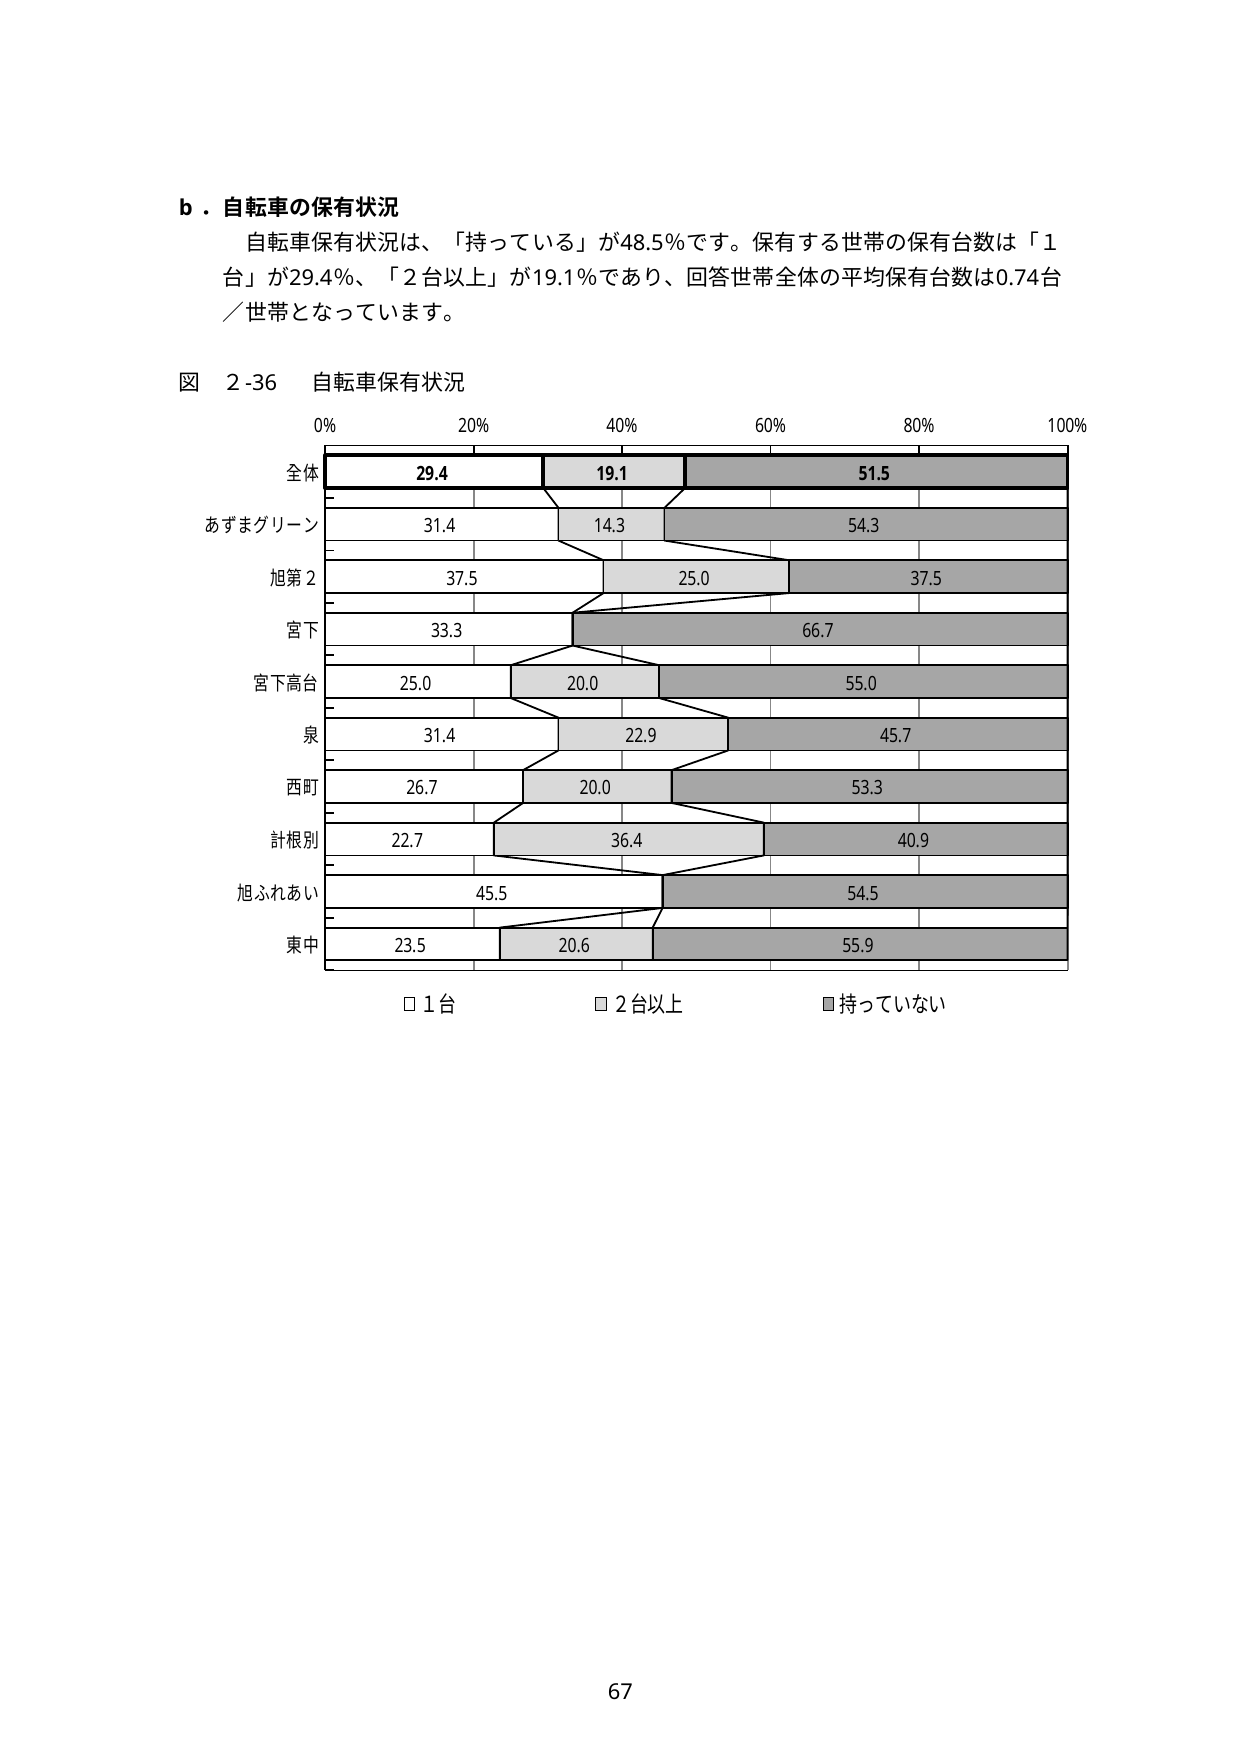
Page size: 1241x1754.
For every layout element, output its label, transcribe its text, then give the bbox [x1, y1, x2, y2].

text 自転車保有状況は、「持っている」が48.5％です。保有する世帯の保有台数は「１台」が29.4％、「２台以上」が19.1％であり、回答世帯全体の平均保有台数は0.74台／世帯となっています。 [201, 223, 1062, 328]
subtitle 自転車の保有状況 [178, 188, 1062, 223]
